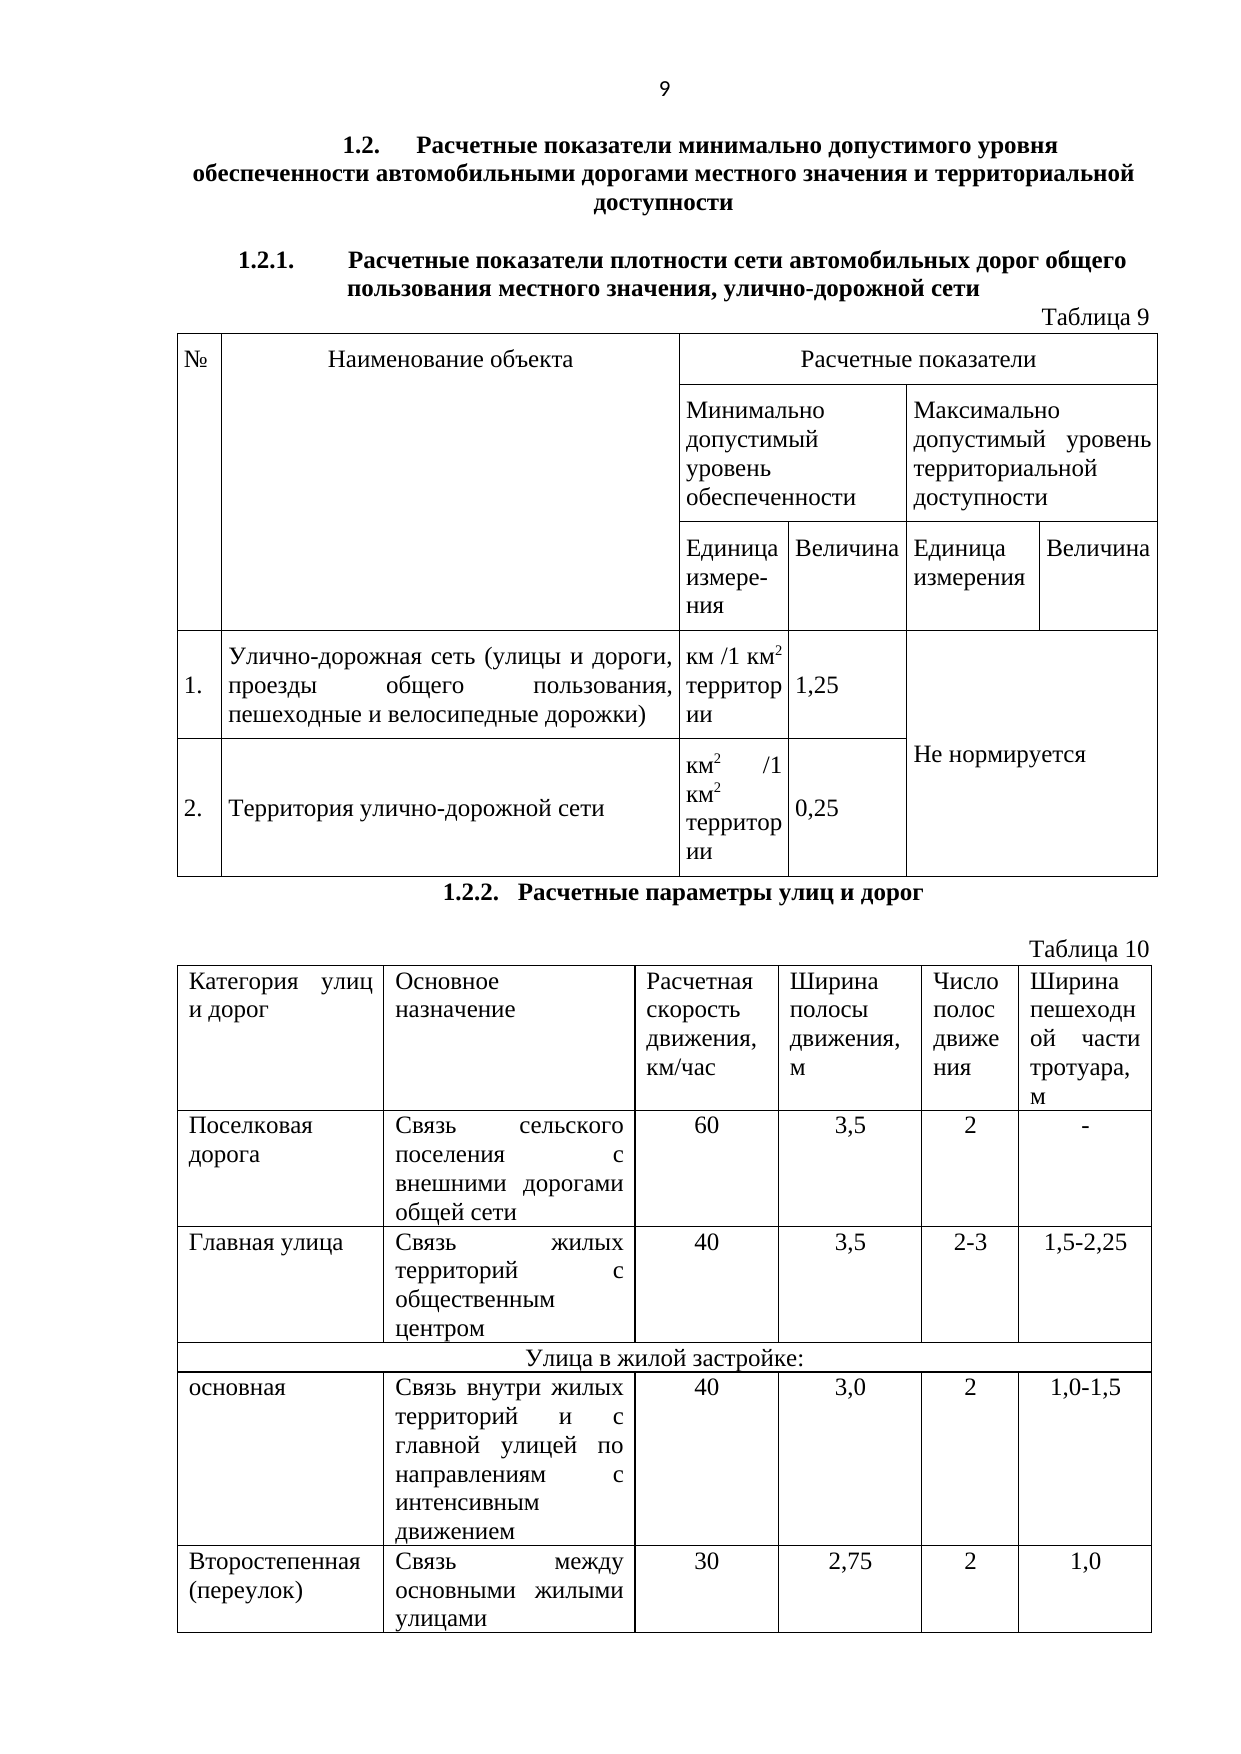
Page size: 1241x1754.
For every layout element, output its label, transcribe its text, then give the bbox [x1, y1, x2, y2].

table_cell Величина [789, 522, 906, 630]
table_cell Единица измерения [907, 522, 1039, 630]
table_header Расчетная скорость движения, км/час [636, 966, 778, 1109]
table_header Основное назначение [384, 966, 634, 1109]
table_cell 1,0-1,5 [1019, 1373, 1151, 1545]
list Расчетные параметры улиц и дорог [215, 877, 1152, 905]
table_header Ширина полосы движения, м [779, 966, 921, 1109]
table_cell 2 [922, 1373, 1018, 1545]
table_cell Второстепенная (переулок) [178, 1546, 383, 1632]
table_cell 2. [178, 739, 221, 876]
table_cell 1,25 [789, 631, 906, 738]
table_cell 3,5 [779, 1227, 921, 1342]
table_cell 2 [922, 1111, 1018, 1226]
table_cell Территория улично-дорожной сети [222, 739, 679, 876]
table_cell 40 [636, 1227, 778, 1342]
table_header Число полос движения [922, 966, 1018, 1109]
table_cell Не нормируется [907, 631, 1157, 876]
table_cell Связь жилых территорий с общественным центром [384, 1227, 634, 1342]
table_cell 2-3 [922, 1227, 1018, 1342]
table_cell км2 /1 км2 территории [680, 739, 788, 876]
table_cell Поселковая дорога [178, 1111, 383, 1226]
table_cell 60 [636, 1111, 778, 1226]
table_cell Связь внутри жилых территорий и с главной улицей по направлениям с интенсивным движением [384, 1373, 634, 1545]
list Таблица 9 [252, 302, 1149, 331]
table_cell Единица измере-ния [680, 522, 788, 630]
table_cell км /1 км2 территории [680, 631, 788, 738]
table_cell Величина [1040, 522, 1157, 630]
table_cell 2 [922, 1546, 1018, 1632]
table_header Категория улиц и дорог [178, 966, 383, 1109]
list Расчетные показатели плотности сети автомобильных дорог общего пользования местного значения, улично-дорожной сети [177, 245, 1149, 302]
table_cell 3,5 [779, 1111, 921, 1226]
table_cell основная [178, 1373, 383, 1545]
table_cell 0,25 [789, 739, 906, 876]
table_cell 2,75 [779, 1546, 921, 1632]
table_header № [178, 334, 221, 630]
list Таблица 10 [252, 934, 1149, 963]
table_cell 1,0 [1019, 1546, 1151, 1632]
table_header Наименование объекта [222, 334, 679, 630]
table_header Ширина пешеходной части тротуара, м [1019, 966, 1151, 1109]
table_cell Улично-дорожная сеть (улицы и дороги, проезды общего пользования, пешеходные и велосипедные дорожки) [222, 631, 679, 738]
table_cell Минимально допустимый уровень обеспеченности [680, 385, 906, 521]
table_cell Максимально допустимый уровень территориальной доступности [907, 385, 1157, 521]
table_header Расчетные показатели [680, 334, 1157, 384]
table_cell 40 [636, 1373, 778, 1545]
table_cell Связь между основными жилыми улицами [384, 1546, 634, 1632]
table_cell 1,5-2,25 [1019, 1227, 1151, 1342]
table_cell 3,0 [779, 1373, 921, 1545]
table_cell 1. [178, 631, 221, 738]
list Расчетные показатели минимально допустимого уровня обеспеченности автомобильными дорогами местного значения и территориальной доступности [177, 130, 1149, 216]
table_cell Связь сельского поселения с внешними дорогами общей сети [384, 1111, 634, 1226]
table_cell - [1019, 1111, 1151, 1226]
table_cell Главная улица [178, 1227, 383, 1342]
table_cell Улица в жилой застройке: [178, 1343, 1151, 1371]
table_cell 30 [636, 1546, 778, 1632]
